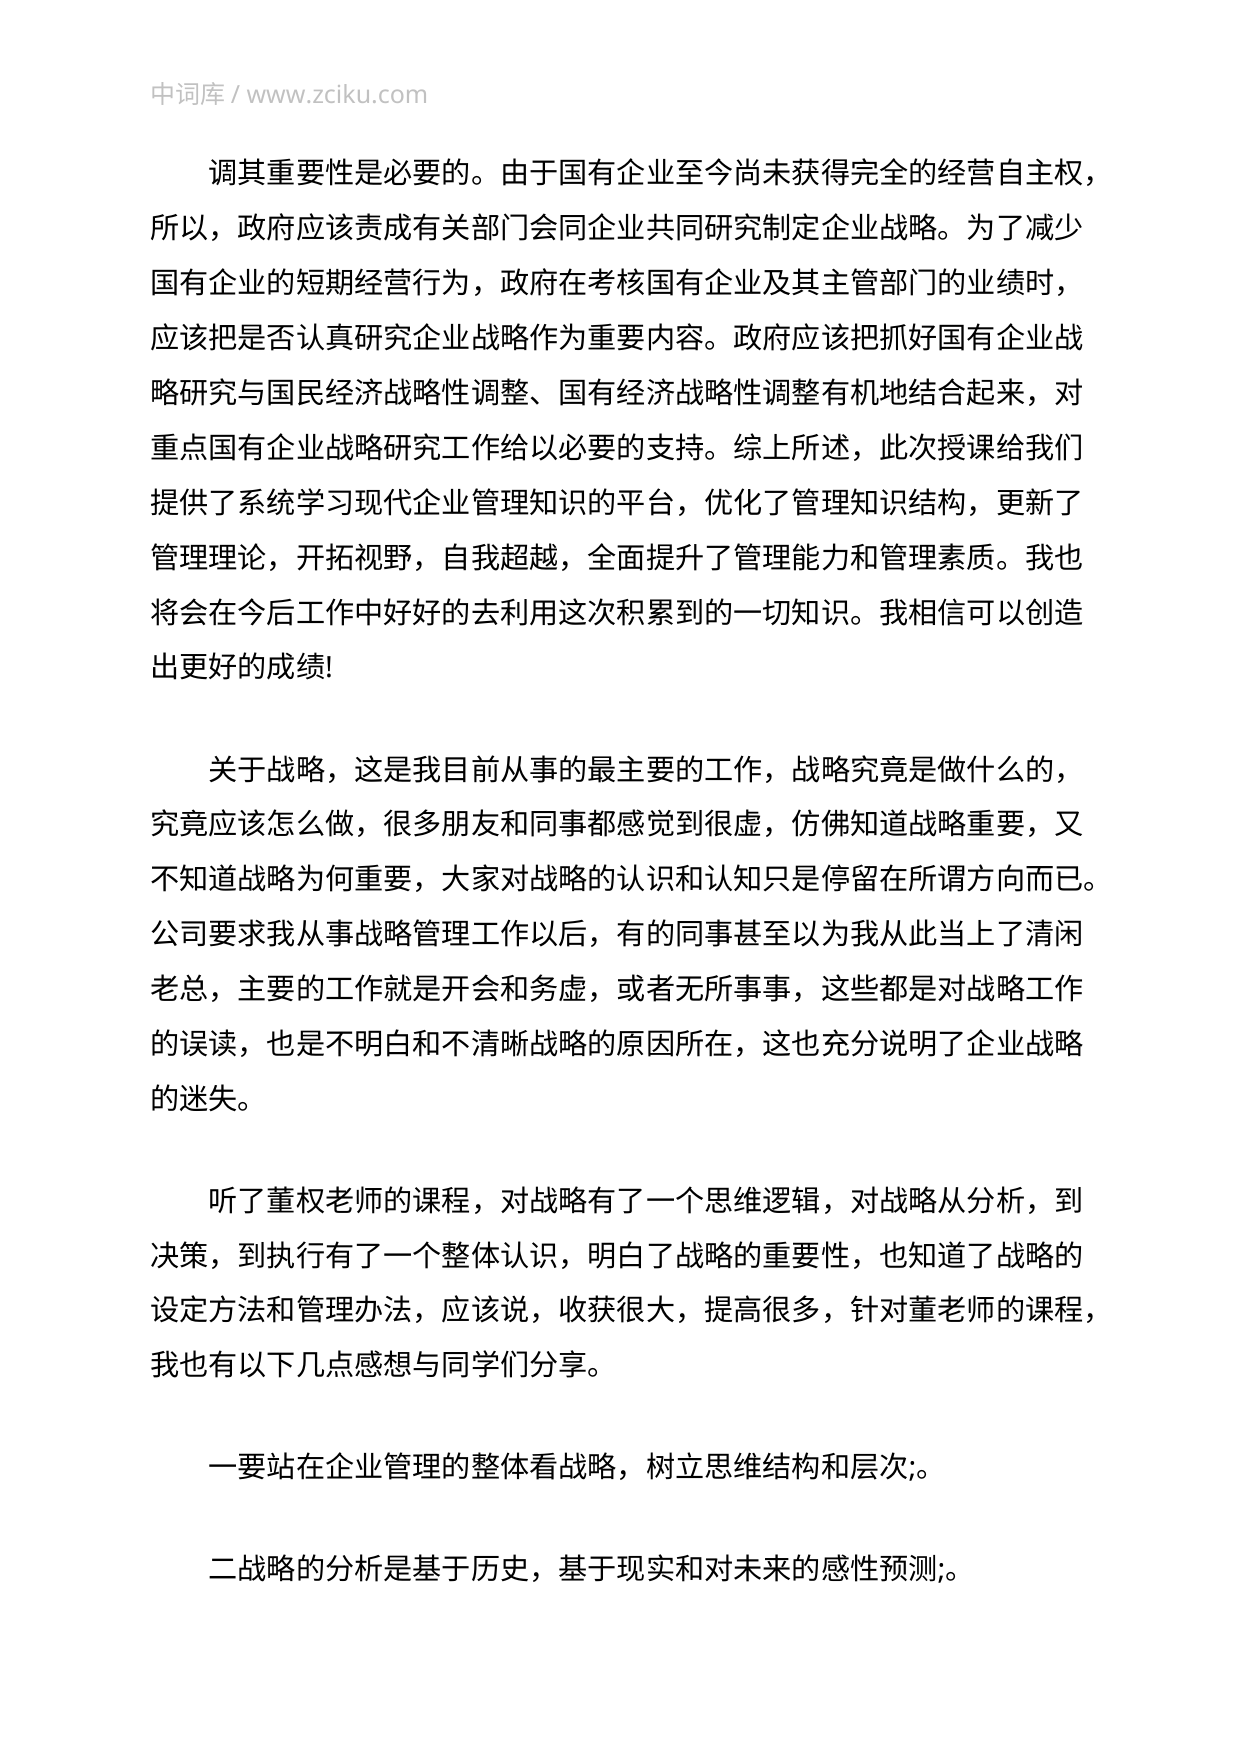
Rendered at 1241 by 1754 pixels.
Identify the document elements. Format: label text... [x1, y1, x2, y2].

text 关于战略，这是我目前从事的最主要的工作，战略究竟是做什么的，究竟应该怎么做，很多朋友和同事都感觉到很虚，仿佛知道战略重要，又不知道战略为何重要，大家对战略的认识和认知只是停留在所谓方向而已。公司要求我从事战略管理工作以后，有的同事甚至以为我从此当上了清闲老总，主要的工作就是开会和务虚，或者无所事事，这些都是对战略工作的误读，也是不明白和不清晰战略的原因所在，这也充分说明了企业战略的迷失。 [150, 746, 1090, 1118]
text 听了董权老师的课程，对战略有了一个思维逻辑，对战略从分析，到决策，到执行有了一个整体认识，明白了战略的重要性，也知道了战略的设定方法和管理办法，应该说，收获很大，提高很多，针对董老师的课程，我也有以下几点感想与同学们分享。 [150, 1177, 1090, 1384]
text 一要站在企业管理的整体看战略，树立思维结构和层次;。 [150, 1444, 1090, 1486]
text 调其重要性是必要的。由于国有企业至今尚未获得完全的经营自主权，所以，政府应该责成有关部门会同企业共同研究制定企业战略。为了减少国有企业的短期经营行为，政府在考核国有企业及其主管部门的业绩时，应该把是否认真研究企业战略作为重要内容。政府应该把抓好国有企业战略研究与国民经济战略性调整、国有经济战略性调整有机地结合起来，对重点国有企业战略研究工作给以必要的支持。综上所述，此次授课给我们提供了系统学习现代企业管理知识的平台，优化了管理知识结构，更新了管理理论，开拓视野，自我超越，全面提升了管理能力和管理素质。我也将会在今后工作中好好的去利用这次积累到的一切知识。我相信可以创造出更好的成绩! [150, 150, 1090, 686]
text 二战略的分析是基于历史，基于现实和对未来的感性预测;。 [150, 1546, 1090, 1588]
